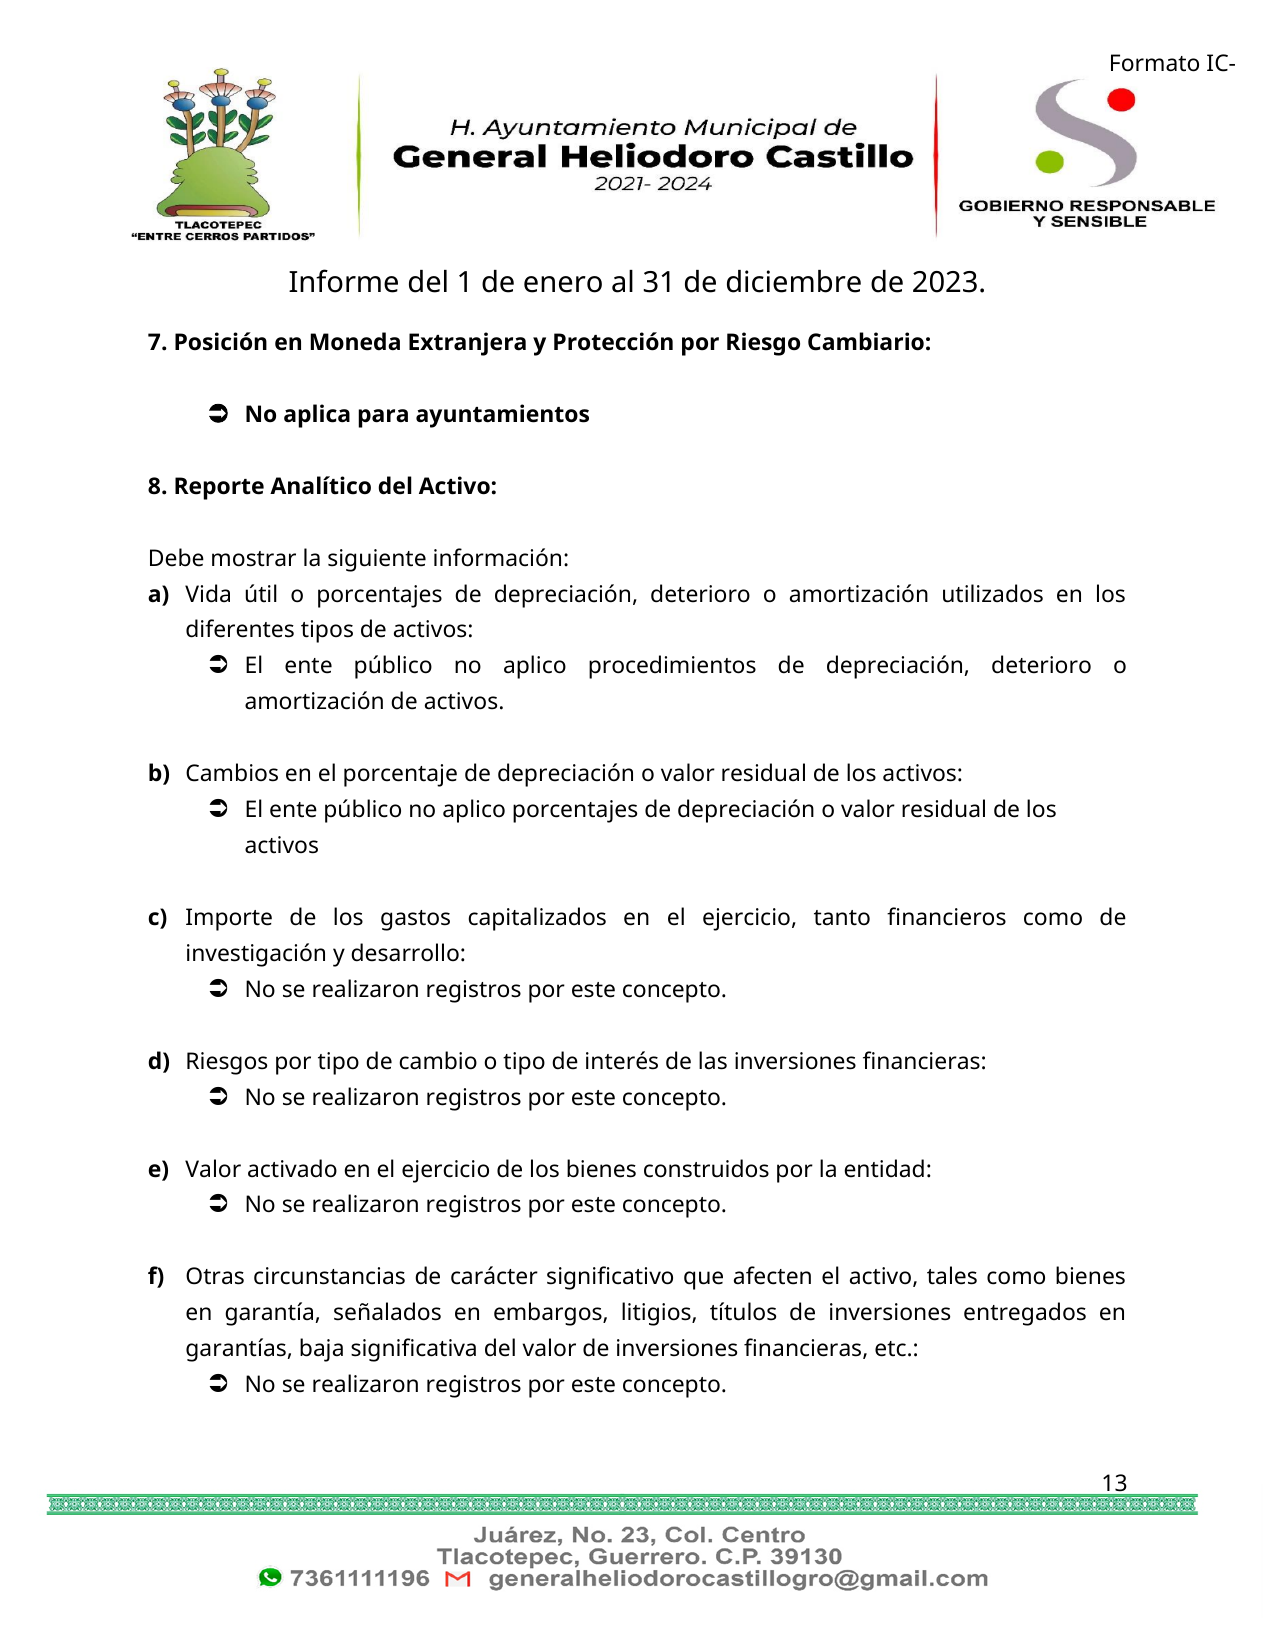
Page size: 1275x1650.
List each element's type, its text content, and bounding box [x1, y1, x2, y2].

list Valor activado en el ejercicio de los bienes construidos por la entidad: [148, 1152, 1127, 1184]
list No se realizaron registros por este concepto. [207, 1081, 1127, 1112]
list Otras circunstancias de carácter significativo que afecten el activo, tales como bienes en garantía, señalados en embargos, litigios, títulos de inversiones entregados en garantías, baja significativa del valor de inversiones financieras, etc.: [148, 1260, 1127, 1363]
picture [15, 67, 1272, 244]
text 7. Posición en Moneda Extranjera y Protección por Riesgo Cambiario: [148, 326, 1127, 357]
list No se realizaron registros por este concepto. [207, 1368, 1127, 1399]
list El ente público no aplico procedimientos de depreciación, deterioro o amortización de activos. [207, 649, 1127, 717]
list Vida útil o porcentajes de depreciación, deterioro o amortización utilizados en los diferentes tipos de activos: [148, 577, 1127, 645]
list No se realizaron registros por este concepto. [207, 973, 1127, 1004]
list Importe de los gastos capitalizados en el ejercicio, tanto financieros como de investigación y desarrollo: [148, 901, 1127, 968]
picture [0, 1484, 1263, 1622]
list Riesgos por tipo de cambio o tipo de interés de las inversiones financieras: [148, 1045, 1127, 1076]
text Debe mostrar la siguiente información: [148, 542, 1127, 573]
text 8. Reporte Analítico del Activo: [148, 470, 1127, 501]
list No se realizaron registros por este concepto. [207, 1188, 1127, 1220]
list Cambios en el porcentaje de depreciación o valor residual de los activos: [148, 757, 1127, 788]
list El ente público no aplico porcentajes de depreciación o valor residual de los activos [207, 793, 1127, 860]
list No aplica para ayuntamientos [207, 398, 1127, 429]
